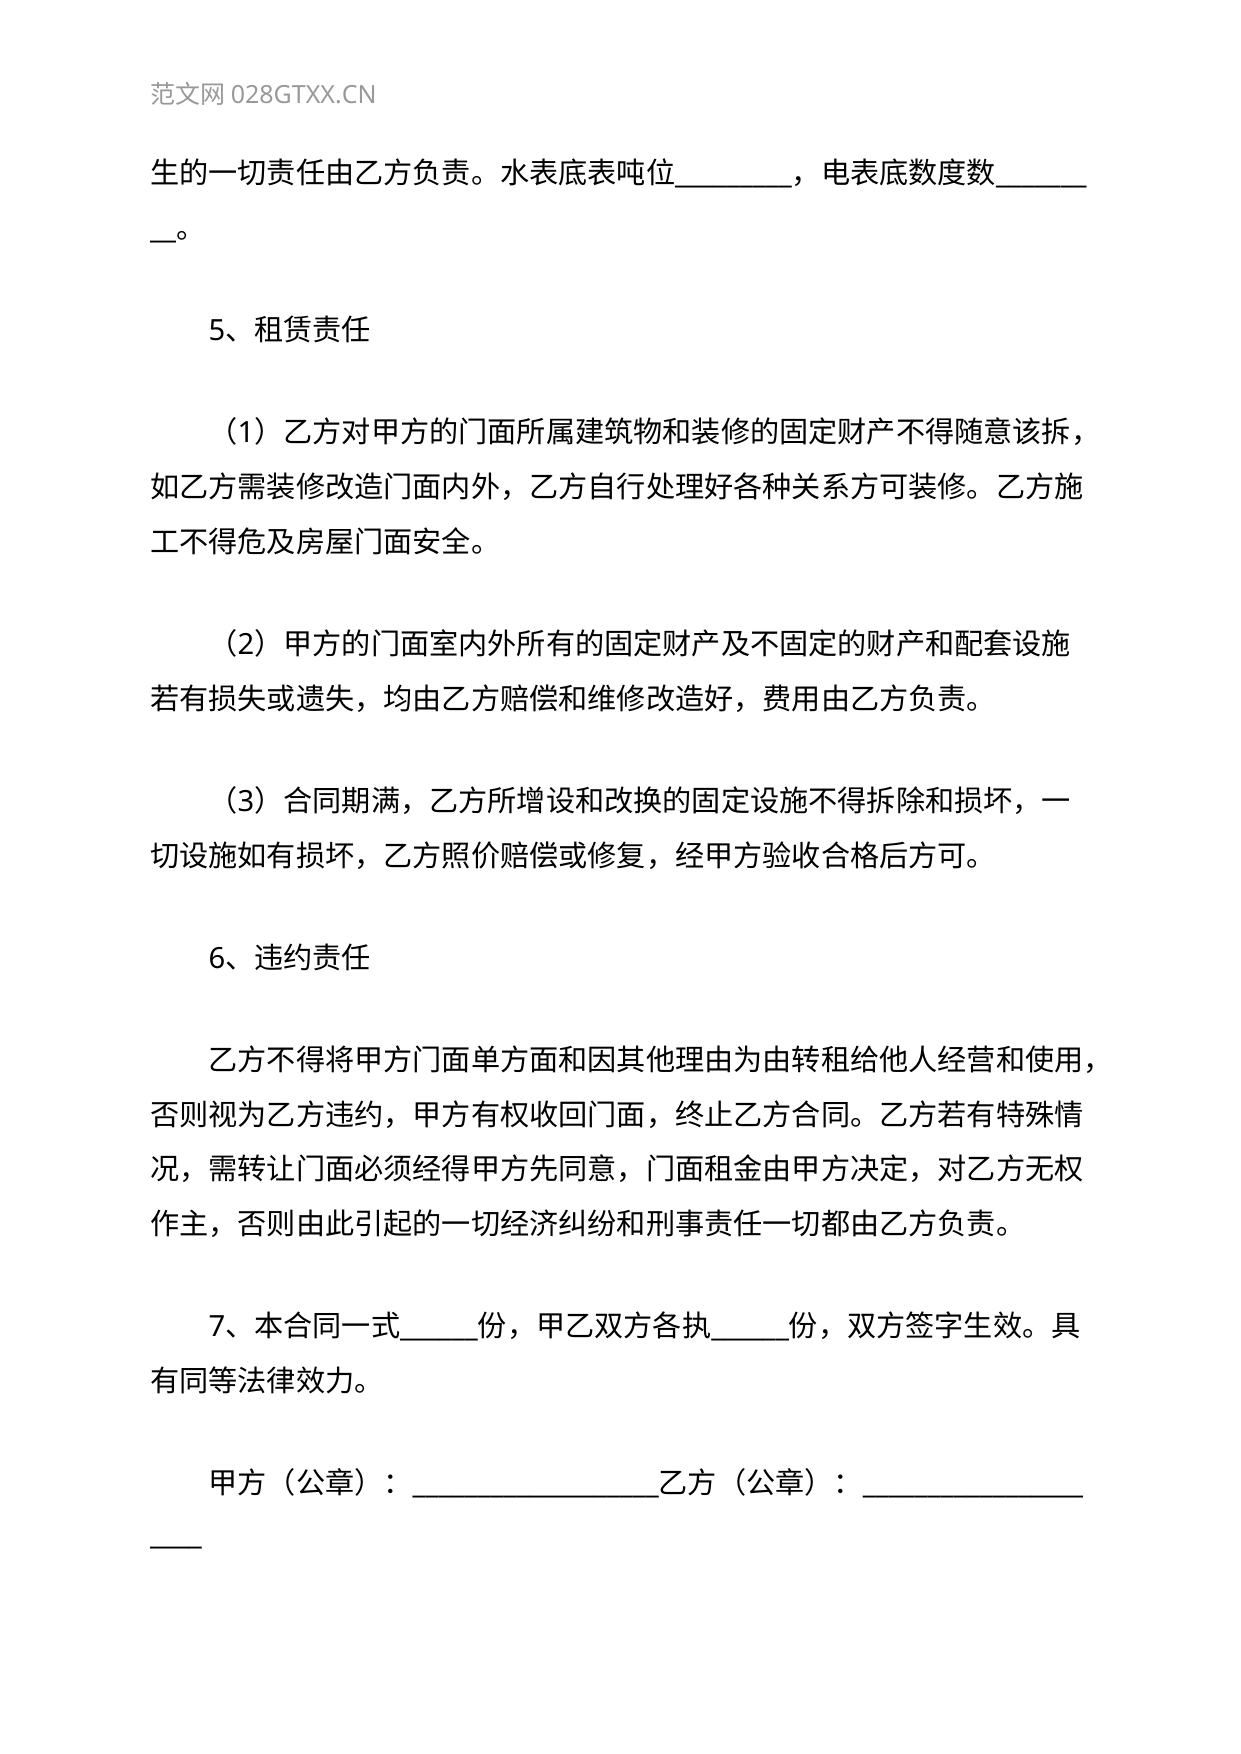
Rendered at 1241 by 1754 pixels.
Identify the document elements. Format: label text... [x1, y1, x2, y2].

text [150, 150, 1090, 247]
text 乙方不得将甲方门面单方面和因其他理由为由转租给他人经营和使用，否则视为乙方违约，甲方有权收回门面，终止乙方合同。乙方若有特殊情况，需转让门面必须经得甲方先同意，门面租金由甲方决定，对乙方无权作主，否则由此引起的一切经济纠纷和刑事责任一切都由乙方负责。 [150, 1036, 1090, 1243]
text 5、租赁责任 [150, 307, 1090, 349]
text （1）乙方对甲方的门面所属建筑物和装修的固定财产不得随意该拆，如乙方需装修改造门面内外，乙方自行处理好各种关系方可装修。乙方施工不得危及房屋门面安全。 [150, 409, 1090, 561]
text 7、本合同一式______份，甲乙双方各执______份，双方签字生效。具有同等法律效力。 [150, 1303, 1090, 1400]
text 6、违约责任 [150, 934, 1090, 977]
text 甲方（公章）：___________________乙方（公章）：_____________________ [150, 1459, 1090, 1553]
text （2）甲方的门面室内外所有的固定财产及不固定的财产和配套设施若有损失或遗失，均由乙方赔偿和维修改造好，费用由乙方负责。 [150, 621, 1090, 718]
text （3）合同期满，乙方所增设和改换的固定设施不得拆除和损坏，一切设施如有损坏，乙方照价赔偿或修复，经甲方验收合格后方可。 [150, 777, 1090, 875]
